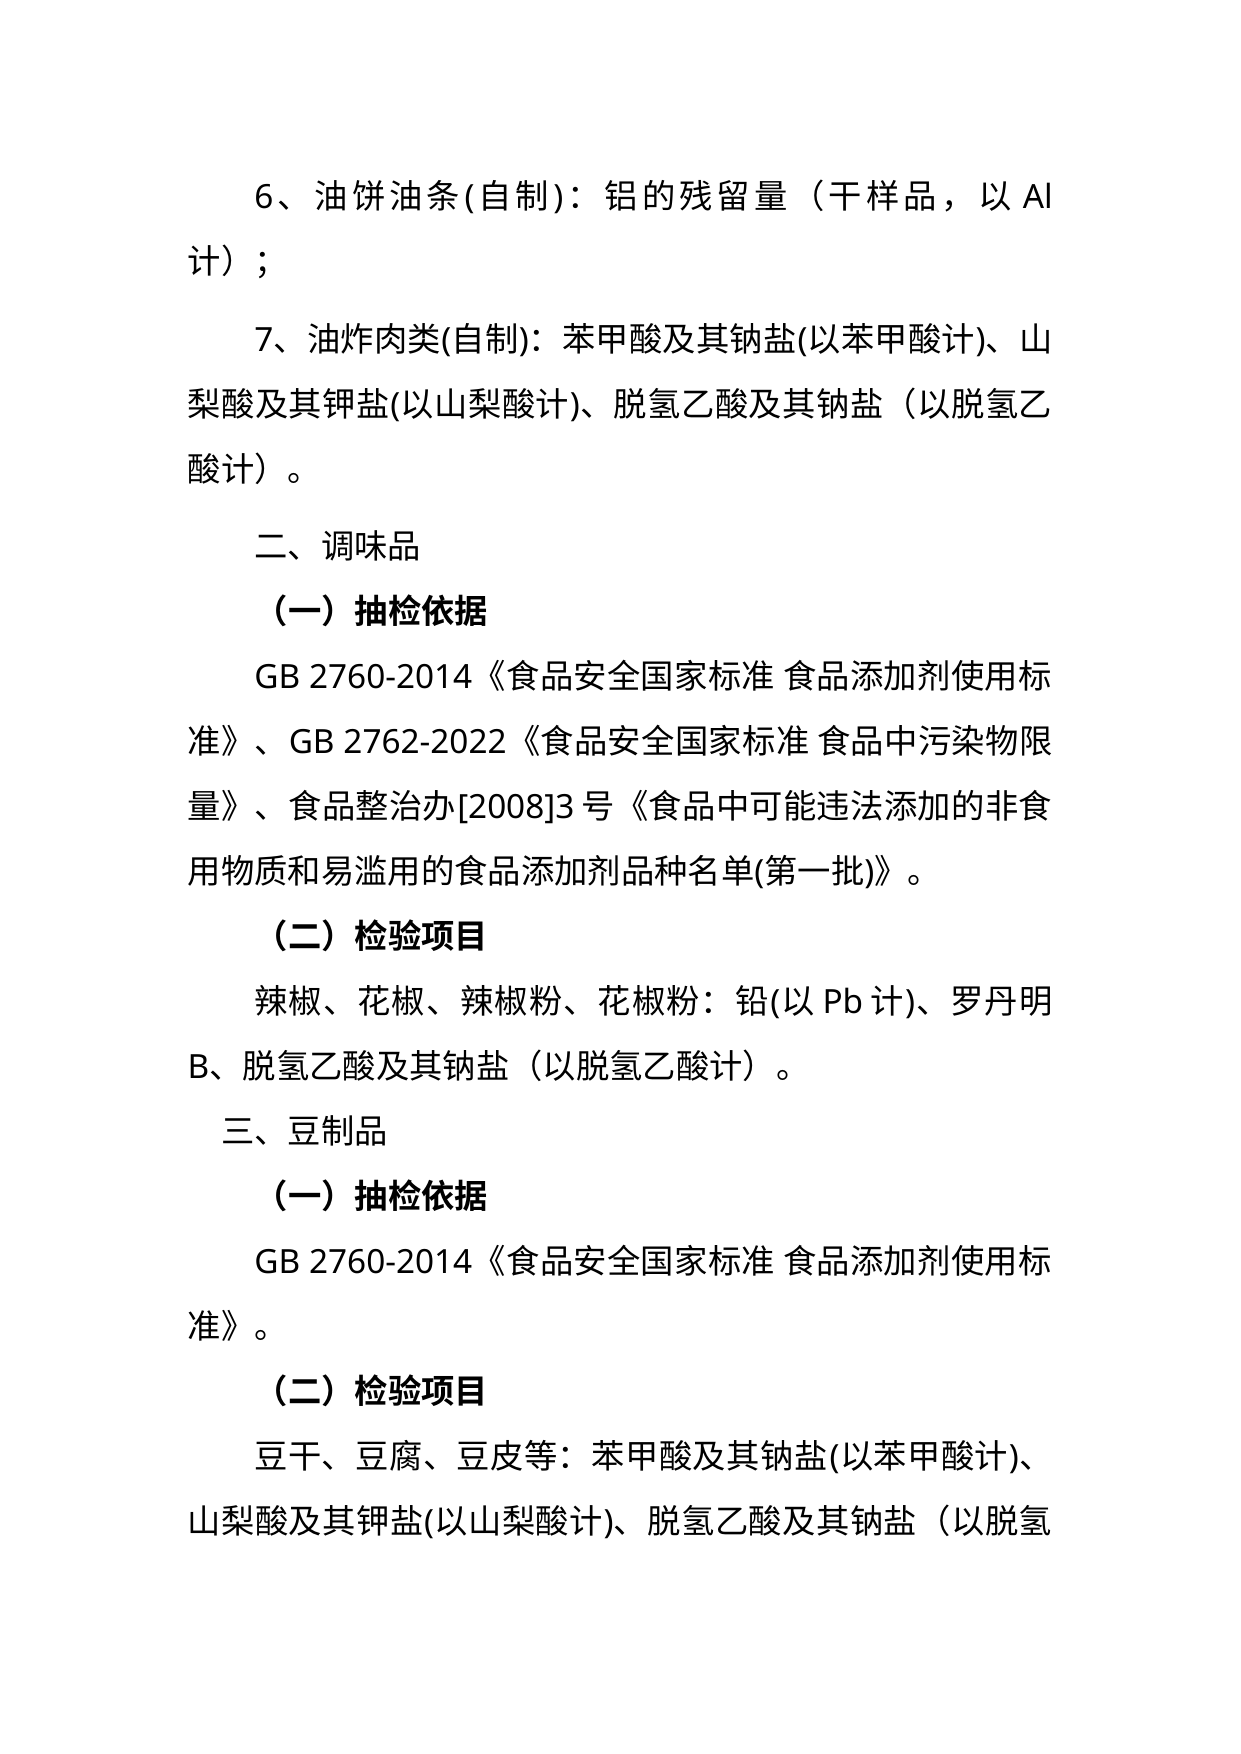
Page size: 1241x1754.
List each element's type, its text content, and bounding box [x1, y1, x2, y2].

text 三、豆制品 [187, 1097, 1053, 1162]
list （一）抽检依据 [187, 1162, 1053, 1227]
list （二）检验项目 [187, 902, 1053, 967]
text 二、调味品 [187, 512, 1053, 577]
list （二）检验项目 [187, 1357, 1053, 1422]
text 7、油炸肉类(自制)：苯甲酸及其钠盐(以苯甲酸计)、山梨酸及其钾盐(以山梨酸计)、脱氢乙酸及其钠盐（以脱氢乙酸计）。 [187, 304, 1053, 499]
list GB 2760-2014《食品安全国家标准 食品添加剂使用标准》、GB 2762-2022《食品安全国家标准 食品中污染物限量》、食品整治办[2008]3号《食品中可能违法添加的非食用物质和易滥用的食品添加剂品种名单(第一批)》。 [187, 642, 1053, 902]
list 辣椒、花椒、辣椒粉、花椒粉：铅(以Pb计)、罗丹明B、脱氢乙酸及其钠盐（以脱氢乙酸计）。 [187, 967, 1053, 1097]
list GB 2760-2014《食品安全国家标准 食品添加剂使用标准》。 [187, 1227, 1053, 1357]
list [187, 1422, 1053, 1552]
text 6、油饼油条(自制)：铝的残留量（干样品，以Al计）； [187, 162, 1053, 292]
list （一）抽检依据 [187, 577, 1053, 642]
